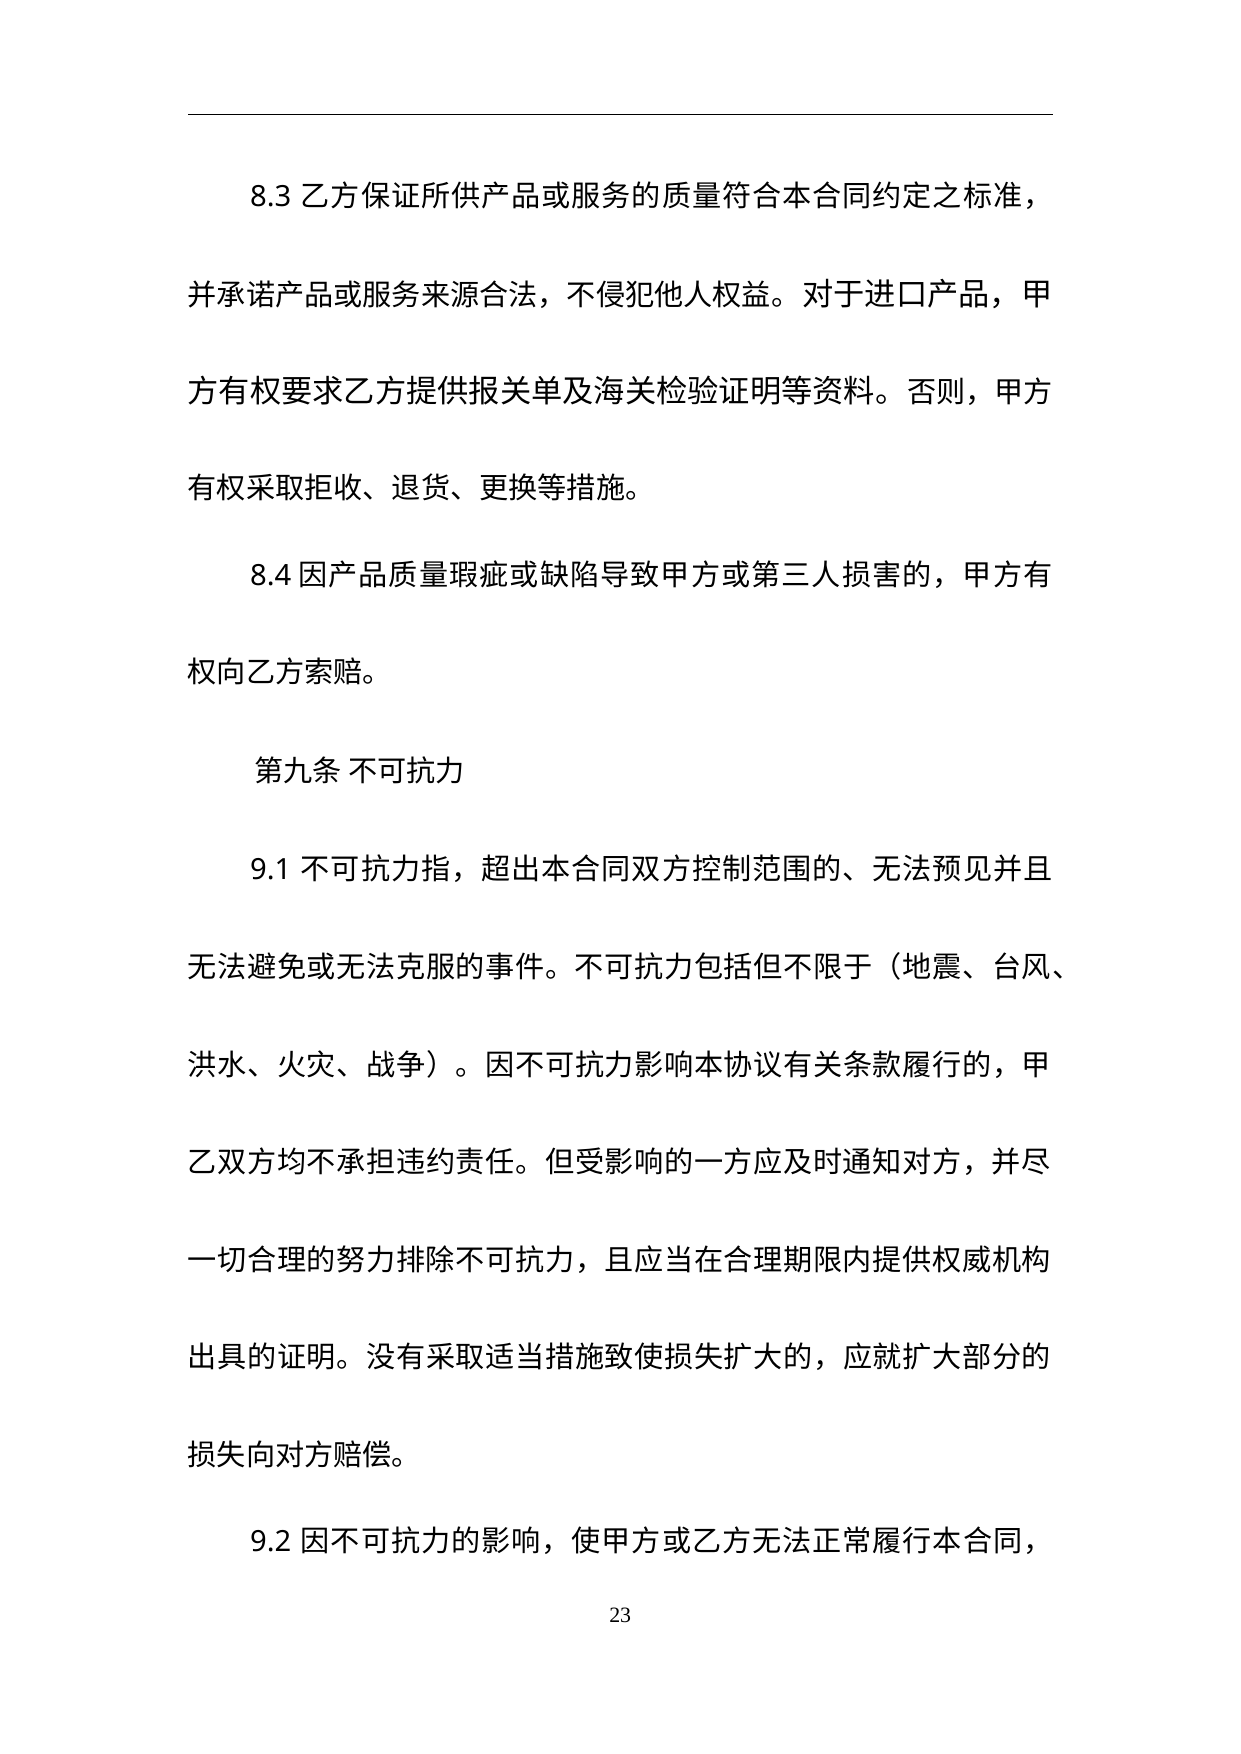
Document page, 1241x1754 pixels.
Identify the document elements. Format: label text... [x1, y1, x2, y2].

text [187, 1506, 1053, 1571]
subtitle 第九条 不可抗力 [187, 736, 1053, 801]
text 8.4因产品质量瑕疵或缺陷导致甲方或第三人损害的，甲方有权向乙方索赔。 [187, 540, 1053, 702]
text 8.3 乙方保证所供产品或服务的质量符合本合同约定之标准，并承诺产品或服务来源合法，不侵犯他人权益。对于进口产品，甲方有权要求乙方提供报关单及海关检验证明等资料。否则，甲方有权采取拒收、退货、更换等措施。 [187, 161, 1053, 519]
text 9.1 不可抗力指，超出本合同双方控制范围的、无法预见并且无法避免或无法克服的事件。不可抗力包括但不限于（地震、台风、洪水、火灾、战争）。因不可抗力影响本协议有关条款履行的，甲乙双方均不承担违约责任。但受影响的一方应及时通知对方，并尽一切合理的努力排除不可抗力，且应当在合理期限内提供权威机构出具的证明。没有采取适当措施致使损失扩大的，应就扩大部分的损失向对方赔偿。 [187, 835, 1053, 1485]
